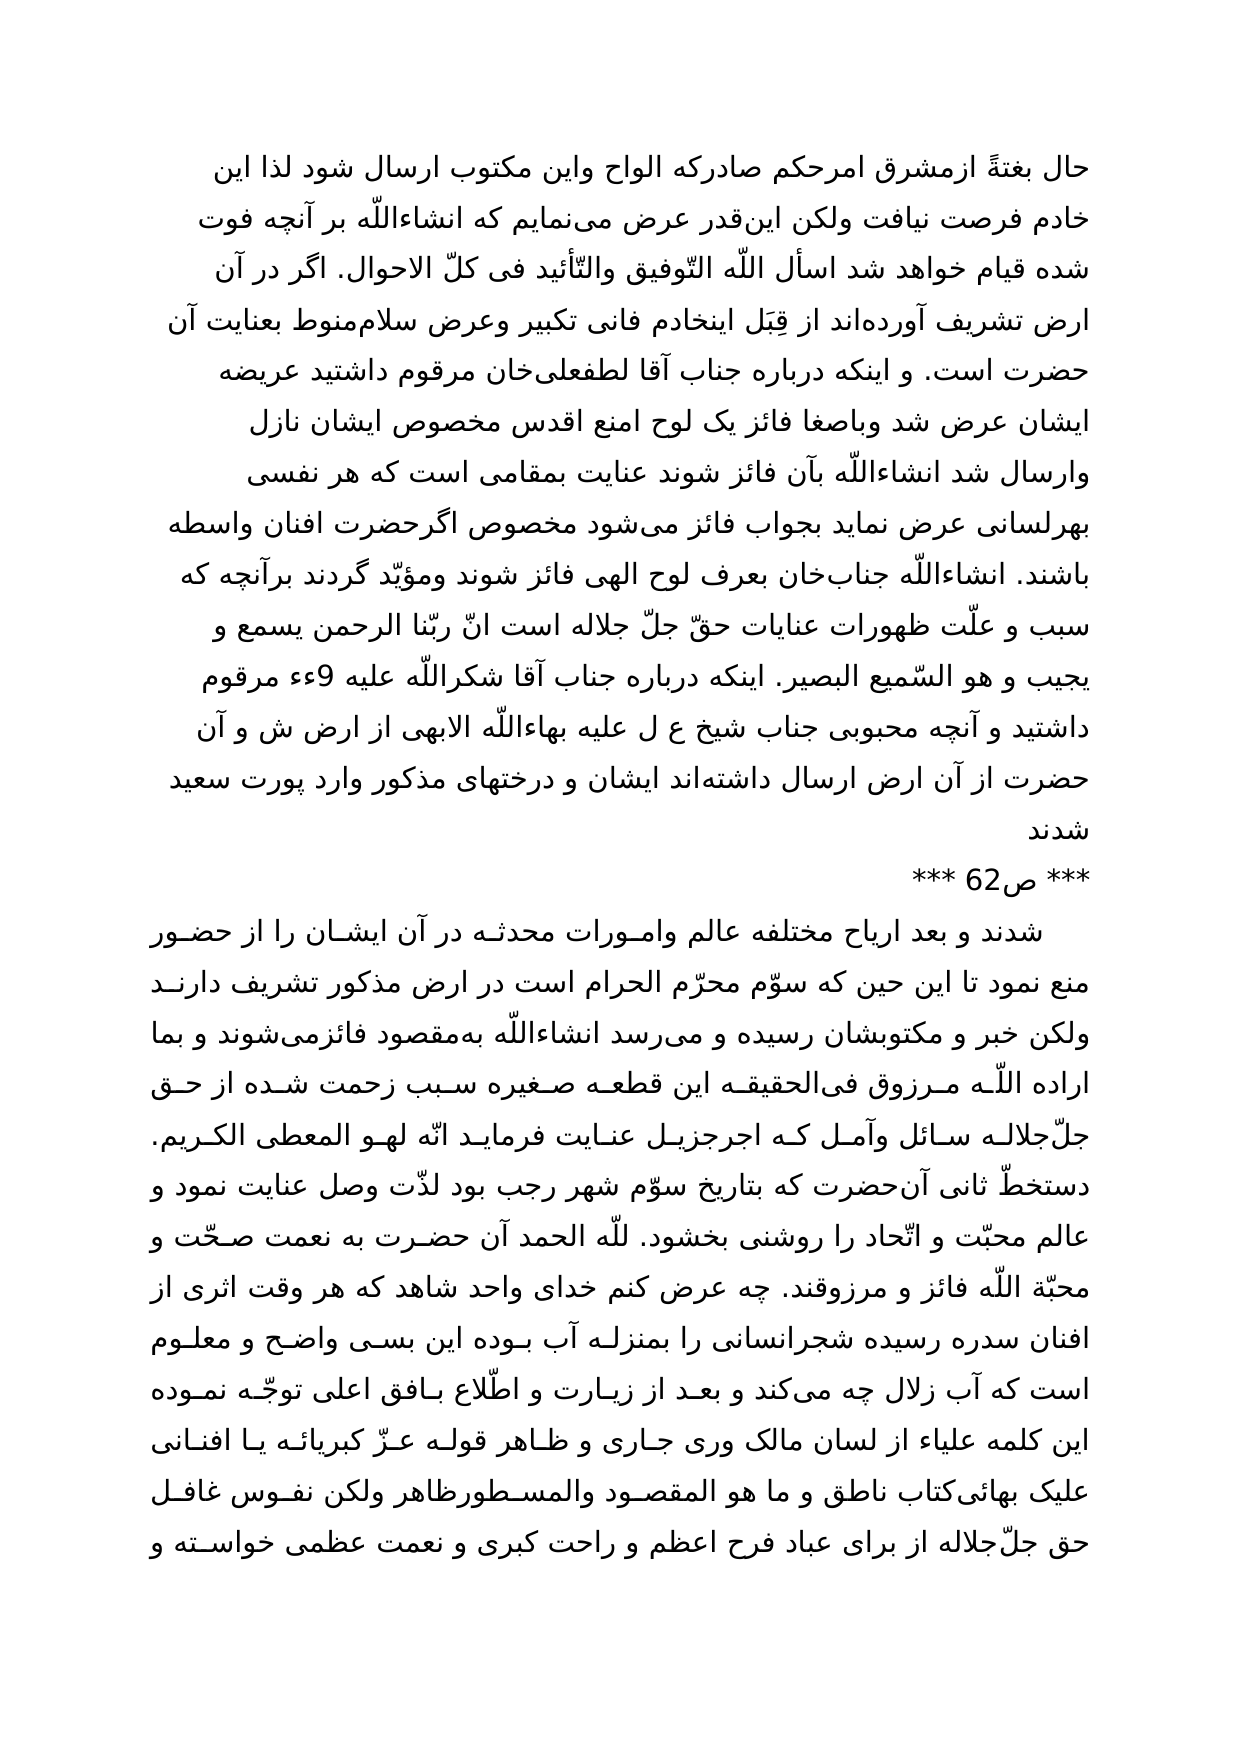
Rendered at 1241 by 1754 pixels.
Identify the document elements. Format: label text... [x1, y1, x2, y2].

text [150, 914, 1090, 1559]
text شدند [150, 812, 1090, 846]
text *** ص62 *** [150, 863, 1090, 897]
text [150, 150, 1090, 795]
